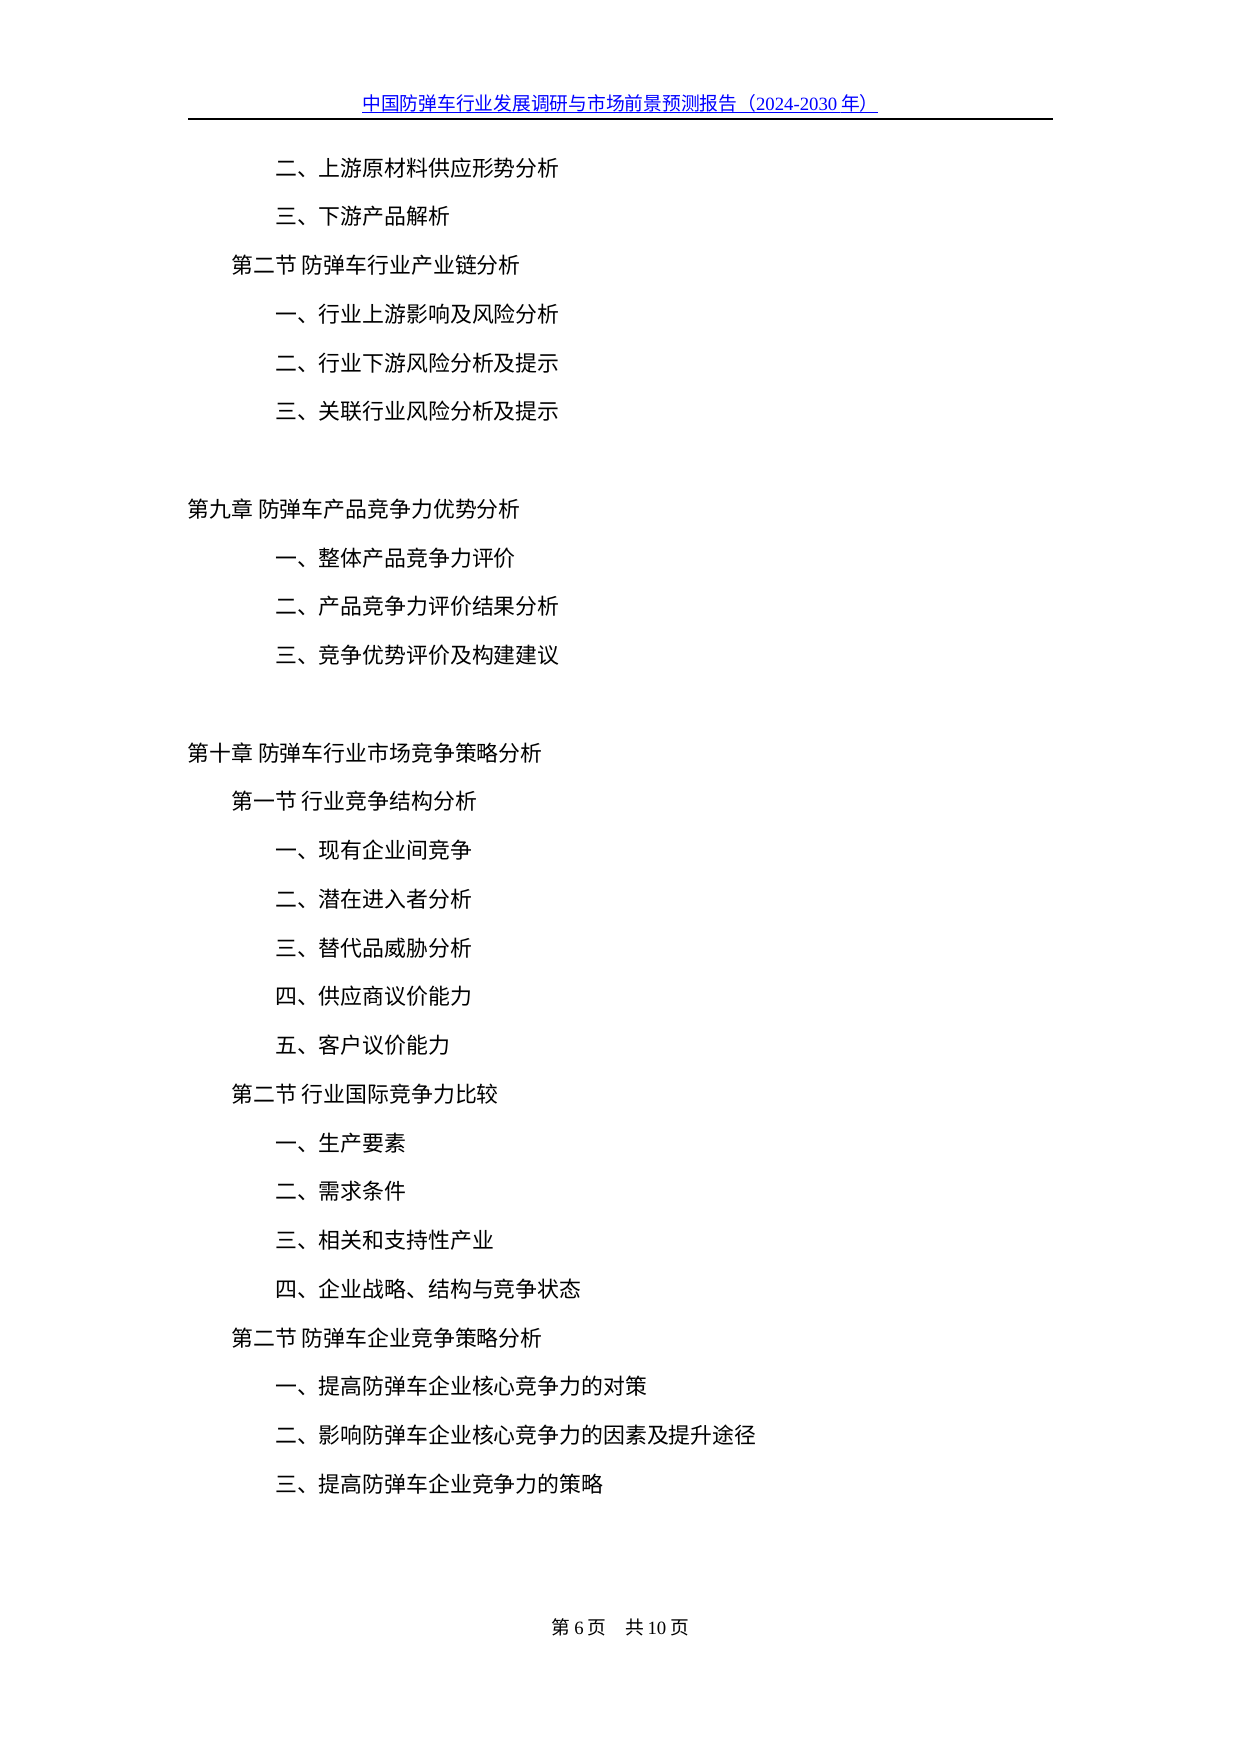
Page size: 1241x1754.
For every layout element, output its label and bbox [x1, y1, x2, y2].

text [187, 150, 1053, 1499]
